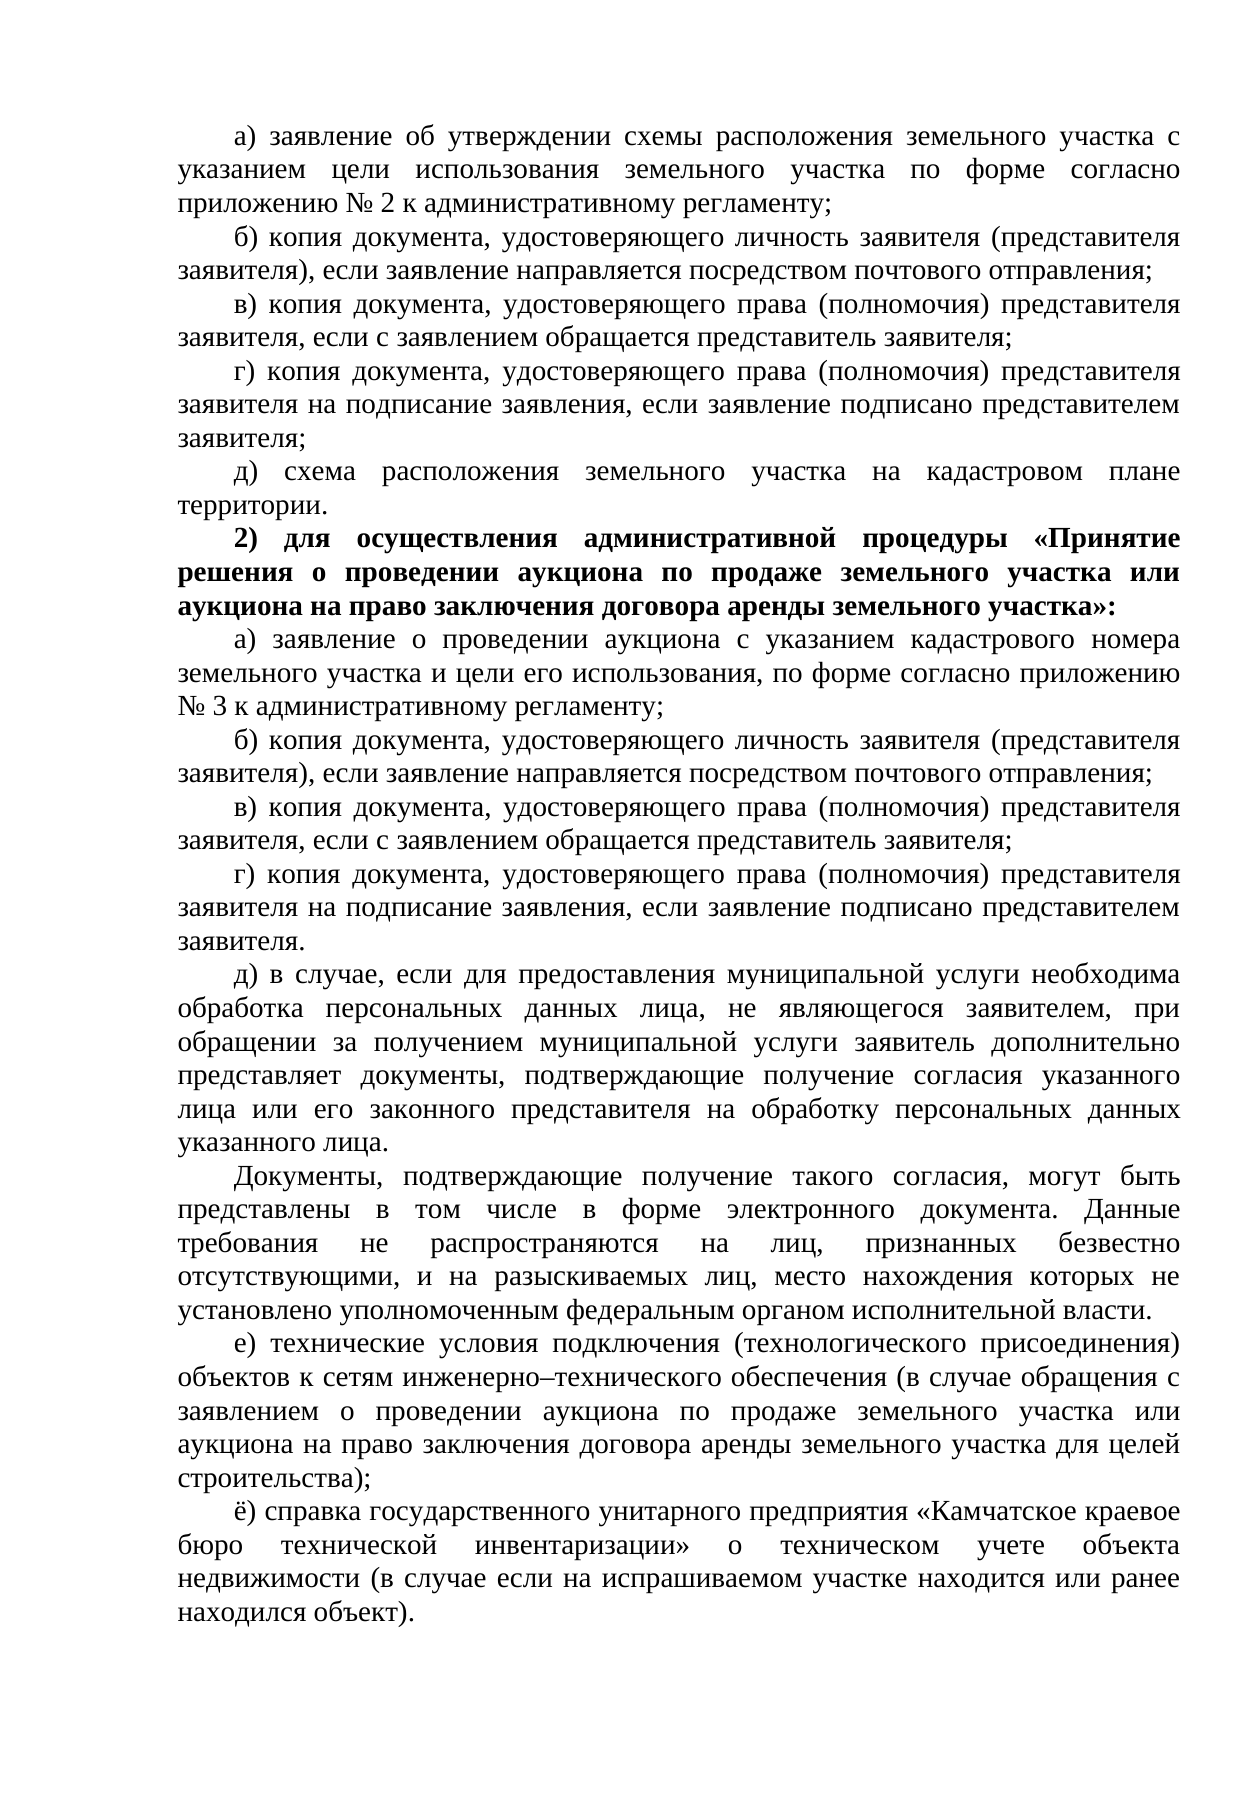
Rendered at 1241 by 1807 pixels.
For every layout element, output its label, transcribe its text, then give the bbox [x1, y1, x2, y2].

text г) копия документа, удостоверяющего права (полномочия) представителя заявителя на подписание заявления, если заявление подписано представителем заявителя. [177, 856, 1181, 957]
text б) копия документа, удостоверяющего личность заявителя (представителя заявителя), если заявление направляется посредством почтового отправления; [177, 219, 1181, 286]
text д) в случае, если для предоставления муниципальной услуги необходима обработка персональных данных лица, не являющегося заявителем, при обращении за получением муниципальной услуги заявитель дополнительно представляет документы, подтверждающие получение согласия указанного лица или его законного представителя на обработку персональных данных указанного лица. [177, 957, 1181, 1158]
text ё) справка государственного унитарного предприятия «Камчатское краевое бюро технической инвентаризации» о техническом учете объекта недвижимости (в случае если на испрашиваемом участке находится или ранее находился объект). [177, 1493, 1181, 1627]
text в) копия документа, удостоверяющего права (полномочия) представителя заявителя, если с заявлением обращается представитель заявителя; [177, 286, 1181, 353]
text д) схема расположения земельного участка на кадастровом плане территории. [177, 453, 1181, 521]
text 2) для осуществления административной процедуры «Принятие решения о проведении аукциона по продаже земельного участка или аукциона на право заключения договора аренды земельного участка»: [177, 521, 1181, 621]
text а) заявление об утверждении схемы расположения земельного участка с указанием цели использования земельного участка по форме согласно приложению № 2 к административному регламенту; [177, 118, 1181, 219]
text г) копия документа, удостоверяющего права (полномочия) представителя заявителя на подписание заявления, если заявление подписано представителем заявителя; [177, 353, 1181, 453]
text а) заявление о проведении аукциона с указанием кадастрового номера земельного участка и цели его использования, по форме согласно приложению № 3 к административному регламенту; [177, 621, 1181, 722]
text е) технические условия подключения (технологического присоединения) объектов к сетям инженерно–технического обеспечения (в случае обращения с заявлением о проведении аукциона по продаже земельного участка или аукциона на право заключения договора аренды земельного участка для целей строительства); [177, 1326, 1181, 1493]
text б) копия документа, удостоверяющего личность заявителя (представителя заявителя), если заявление направляется посредством почтового отправления; [177, 722, 1181, 789]
text в) копия документа, удостоверяющего права (полномочия) представителя заявителя, если с заявлением обращается представитель заявителя; [177, 789, 1181, 856]
text Документы, подтверждающие получение такого согласия, могут быть представлены в том числе в форме электронного документа. Данные требования не распространяются на лиц, признанных безвестно отсутствующими, и на разыскиваемых лиц, место нахождения которых не установлено уполномоченным федеральным органом исполнительной власти. [177, 1158, 1181, 1326]
